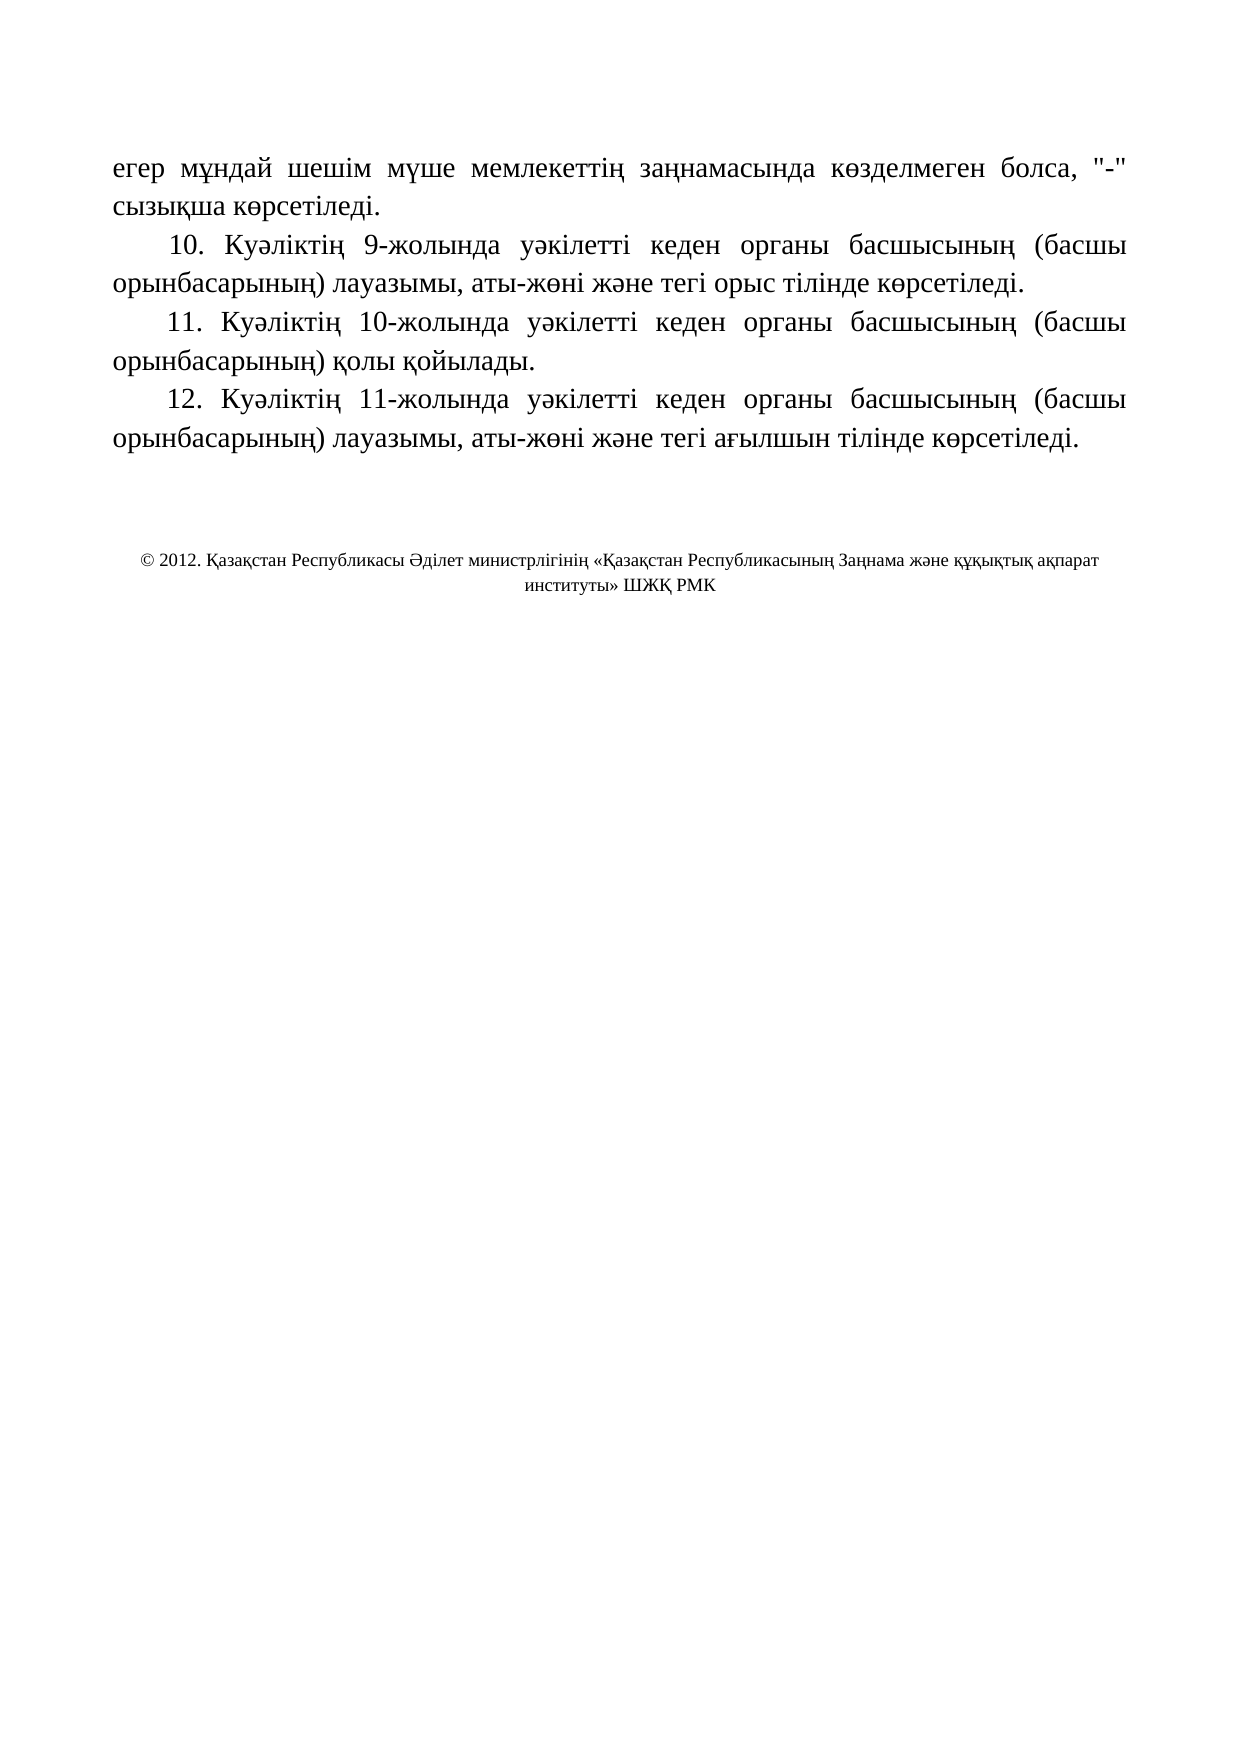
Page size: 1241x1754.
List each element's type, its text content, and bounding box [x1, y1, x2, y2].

text © 2012. Қазақстан Республикасы Әділет министрлігінің «Қазақстан Республикасының Заңнама және құқықтық ақпарат институты» ШЖҚ РМК [112, 549, 1128, 595]
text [112, 150, 1128, 222]
text 12. Куәліктің 11-жолында уәкілетті кеден органы басшысының (басшы орынбасарының) лауазымы, аты-жөні және тегі ағылшын тілінде көрсетіледі. [112, 381, 1128, 453]
text 10. Куәліктің 9-жолында уәкілетті кеден органы басшысының (басшы орынбасарының) лауазымы, аты-жөні және тегі орыс тілінде көрсетіледі. [112, 227, 1128, 299]
text 11. Куәліктің 10-жолында уәкілетті кеден органы басшысының (басшы орынбасарының) қолы қойылады. [112, 304, 1128, 376]
